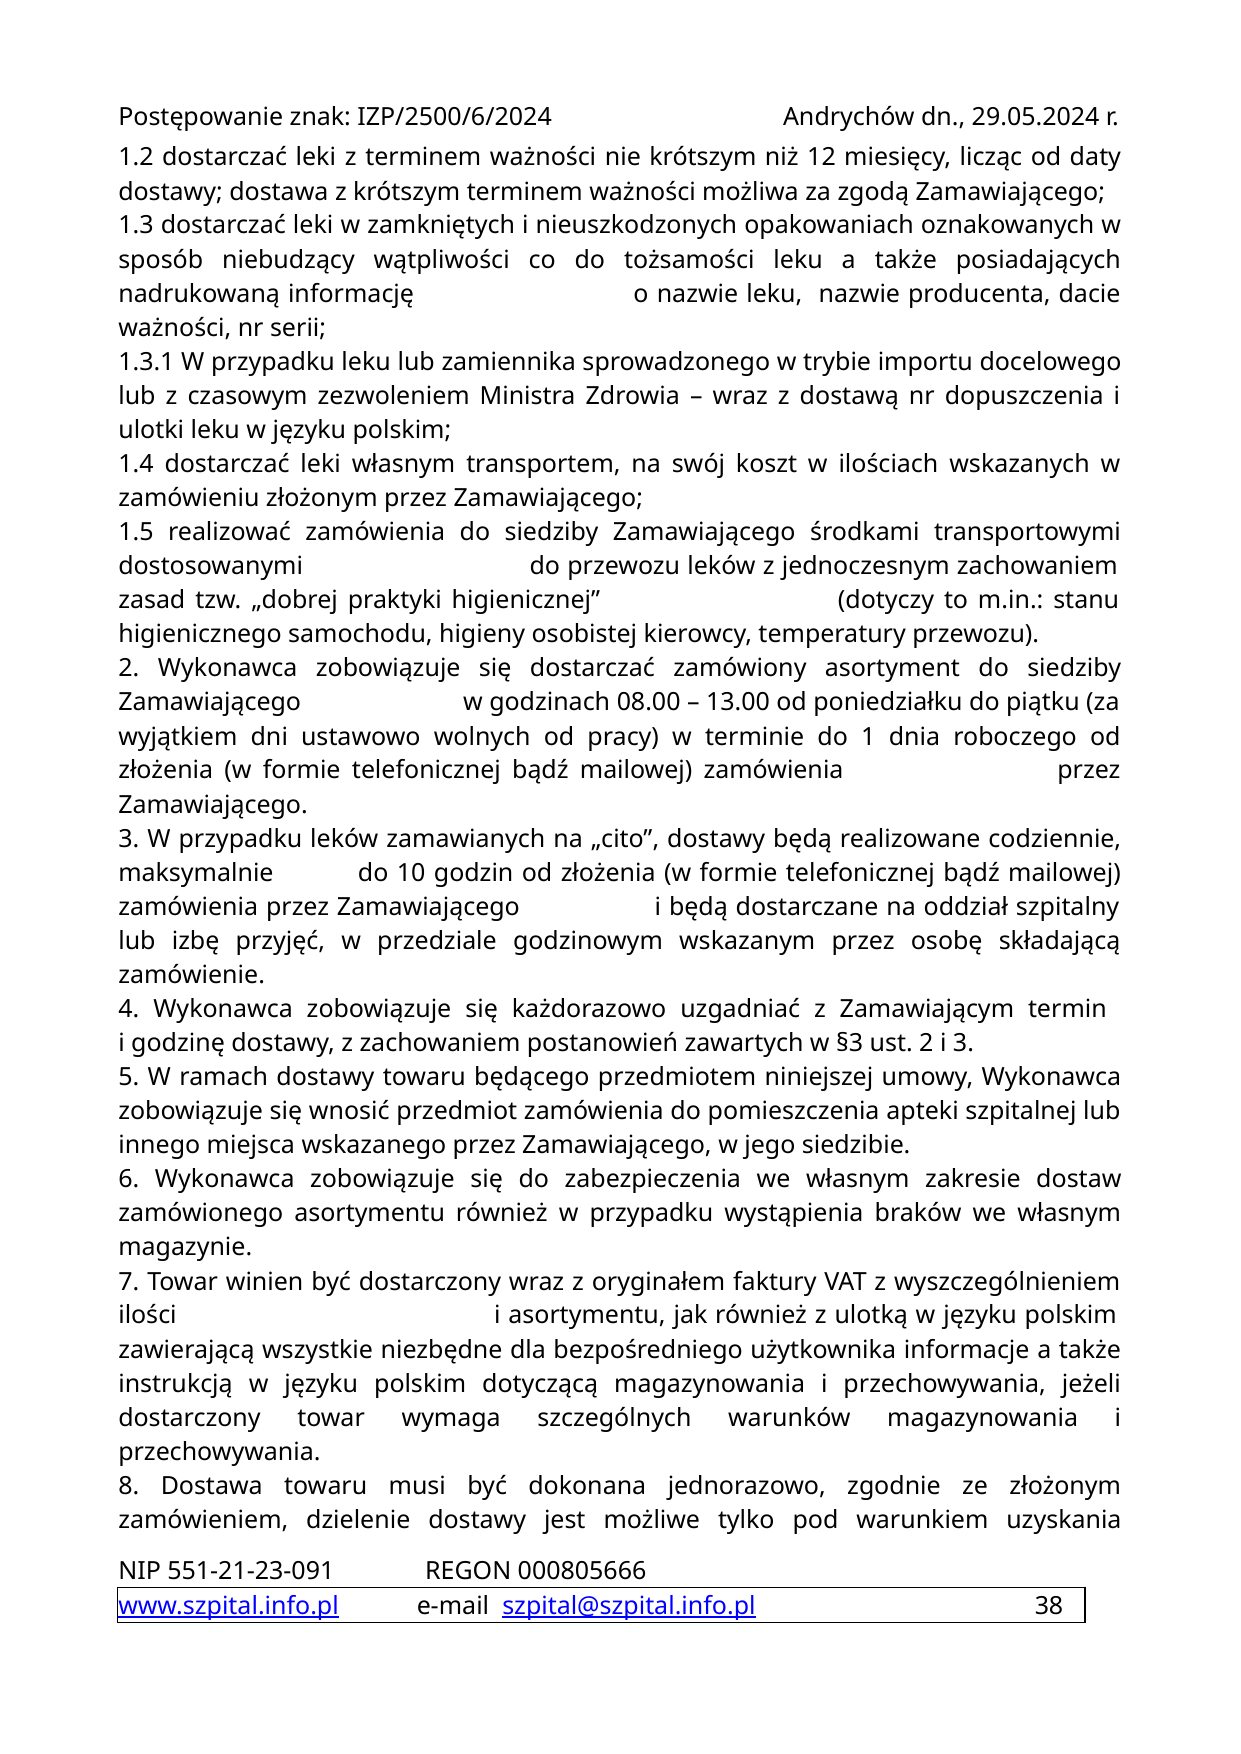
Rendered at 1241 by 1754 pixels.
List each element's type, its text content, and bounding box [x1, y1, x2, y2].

text 4. Wykonawca zobowiązuje się każdorazowo uzgadniać z Zamawiającym termin i godzinę dostawy, z zachowaniem postanowień zawartych w §3 ust. 2 i 3. [118, 991, 1122, 1059]
text 2. Wykonawca zobowiązuje się dostarczać zamówiony asortyment do siedziby Zamawiającego w godzinach 08.00 – 13.00 od poniedziałku do piątku (za wyjątkiem dni ustawowo wolnych od pracy) w terminie do 1 dnia roboczego od złożenia (w formie telefonicznej bądź mailowej) zamówienia przez Zamawiającego. [118, 650, 1122, 820]
text 6. Wykonawca zobowiązuje się do zabezpieczenia we własnym zakresie dostaw zamówionego asortymentu również w przypadku wystąpienia braków we własnym magazynie. [118, 1161, 1122, 1263]
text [118, 1467, 1122, 1536]
text 1.5 realizować zamówienia do siedziby Zamawiającego środkami transportowymi dostosowanymi do przewozu leków z jednoczesnym zachowaniem zasad tzw. „dobrej praktyki higienicznej” (dotyczy to m.in.: stanu higienicznego samochodu, higieny osobistej kierowcy, temperatury przewozu). [118, 514, 1122, 650]
text 7. Towar winien być dostarczony wraz z oryginałem faktury VAT z wyszczególnieniem ilości i asortymentu, jak również z ulotką w języku polskim zawierającą wszystkie niezbędne dla bezpośredniego użytkownika informacje a także instrukcją w języku polskim dotyczącą magazynowania i przechowywania, jeżeli dostarczony towar wymaga szczególnych warunków magazynowania i przechowywania. [118, 1263, 1122, 1467]
text 5. W ramach dostawy towaru będącego przedmiotem niniejszej umowy, Wykonawca zobowiązuje się wnosić przedmiot zamówienia do pomieszczenia apteki szpitalnej lub innego miejsca wskazanego przez Zamawiającego, w jego siedzibie. [118, 1059, 1122, 1161]
text 1.3 dostarczać leki w zamkniętych i nieuszkodzonych opakowaniach oznakowanych w sposób niebudzący wątpliwości co do tożsamości leku a także posiadających nadrukowaną informację o nazwie leku, nazwie producenta, dacie ważności, nr serii; [118, 207, 1122, 343]
text 1.4 dostarczać leki własnym transportem, na swój koszt w ilościach wskazanych w zamówieniu złożonym przez Zamawiającego; [118, 446, 1122, 514]
text 3. W przypadku leków zamawianych na „cito”, dostawy będą realizowane codziennie, maksymalnie do 10 godzin od złożenia (w formie telefonicznej bądź mailowej) zamówienia przez Zamawiającego i będą dostarczane na oddział szpitalny lub izbę przyjęć, w przedziale godzinowym wskazanym przez osobę składającą zamówienie. [118, 820, 1122, 991]
text 1.2 dostarczać leki z terminem ważności nie krótszym niż 12 miesięcy, licząc od daty dostawy; dostawa z krótszym terminem ważności możliwa za zgodą Zamawiającego; [118, 139, 1122, 207]
text 1.3.1 W przypadku leku lub zamiennika sprowadzonego w trybie importu docelowego lub z czasowym zezwoleniem Ministra Zdrowia – wraz z dostawą nr dopuszczenia i ulotki leku w języku polskim; [118, 343, 1122, 446]
